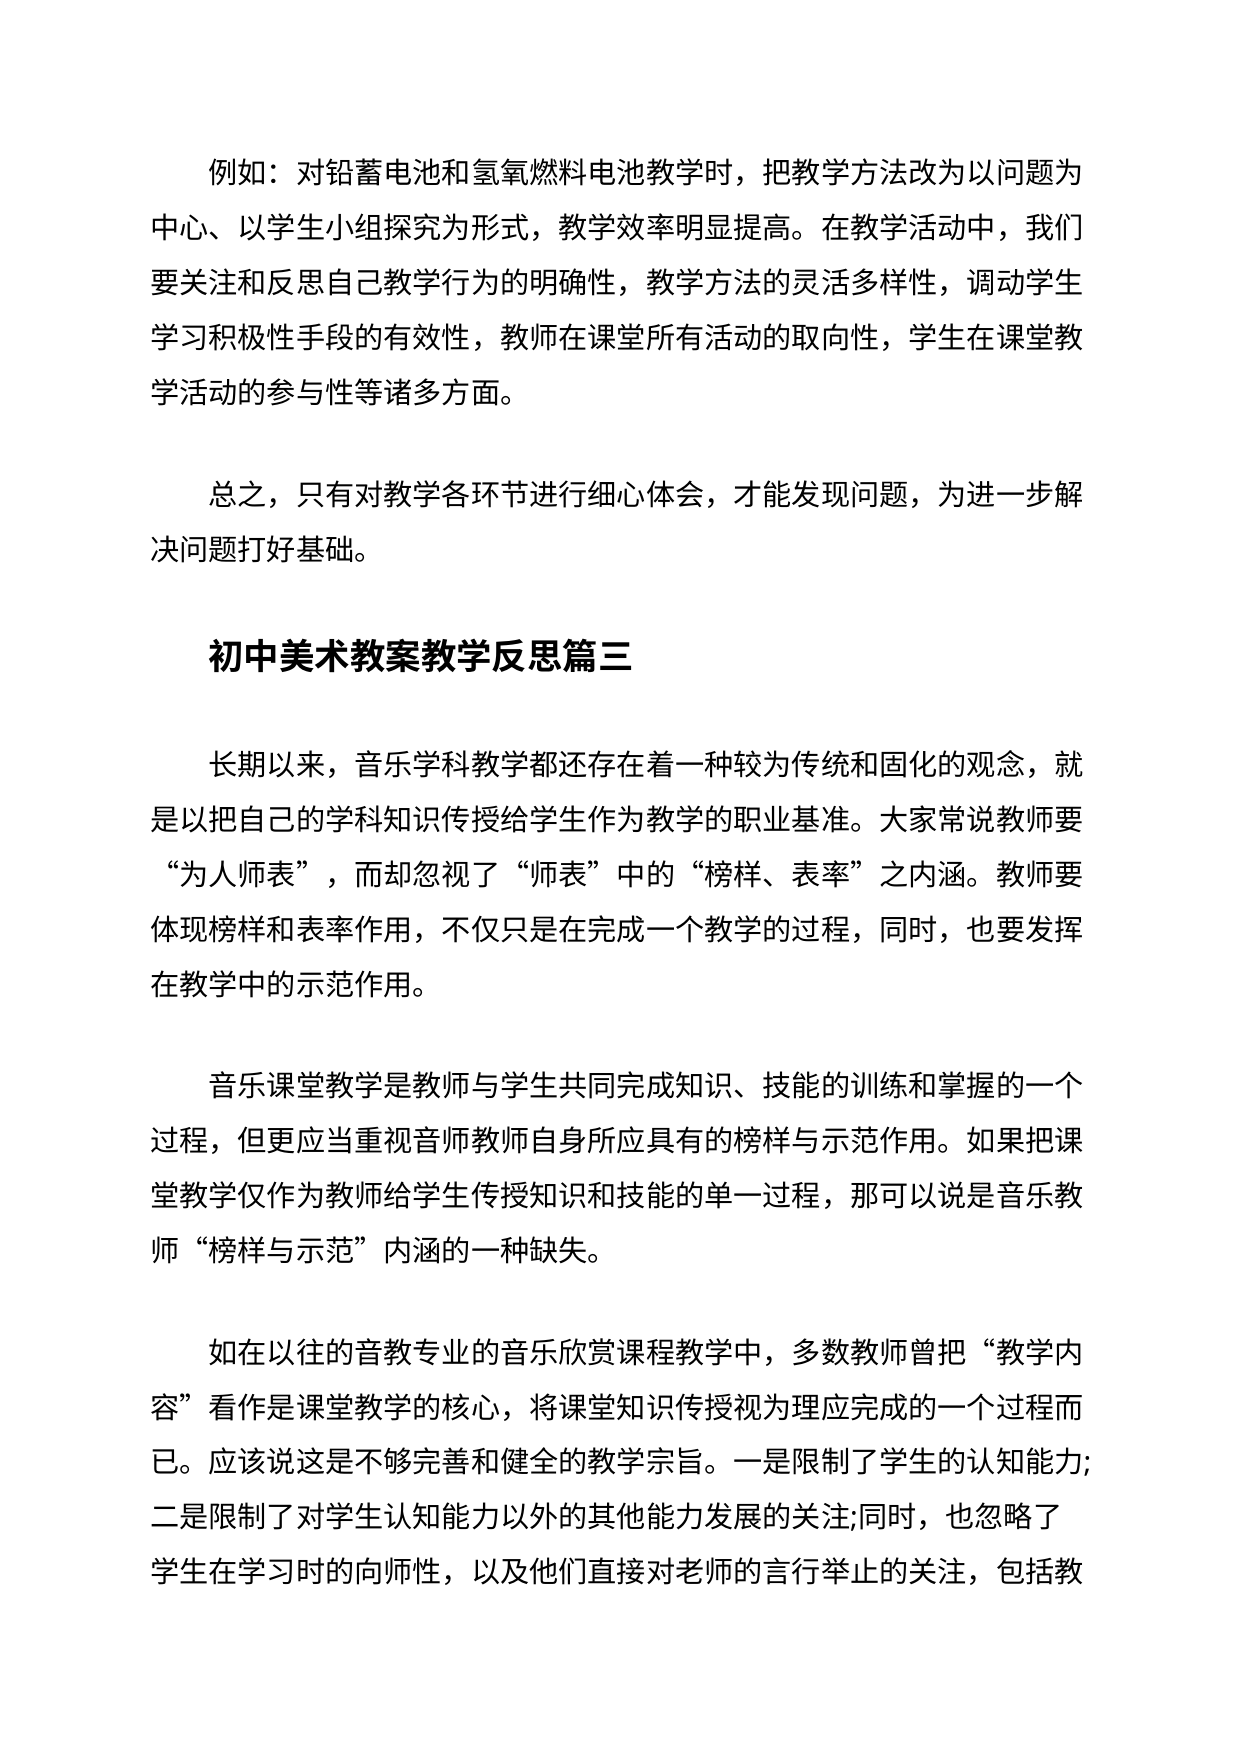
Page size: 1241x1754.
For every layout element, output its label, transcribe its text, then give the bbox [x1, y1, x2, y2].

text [150, 1329, 1090, 1591]
text 初中美术教案教学反思篇三 [150, 628, 1090, 679]
text 总之，只有对教学各环节进行细心体会，才能发现问题，为进一步解决问题打好基础。 [150, 471, 1090, 568]
text 长期以来，音乐学科教学都还存在着一种较为传统和固化的观念，就是以把自己的学科知识传授给学生作为教学的职业基准。大家常说教师要“为人师表”，而却忽视了“师表”中的“榜样、表率”之内涵。教师要体现榜样和表率作用，不仅只是在完成一个教学的过程，同时，也要发挥在教学中的示范作用。 [150, 741, 1090, 1003]
text 音乐课堂教学是教师与学生共同完成知识、技能的训练和掌握的一个过程，但更应当重视音师教师自身所应具有的榜样与示范作用。如果把课堂教学仅作为教师给学生传授知识和技能的单一过程，那可以说是音乐教师“榜样与示范”内涵的一种缺失。 [150, 1063, 1090, 1270]
text 例如：对铅蓄电池和氢氧燃料电池教学时，把教学方法改为以问题为中心、以学生小组探究为形式，教学效率明显提高。在教学活动中，我们要关注和反思自己教学行为的明确性，教学方法的灵活多样性，调动学生学习积极性手段的有效性，教师在课堂所有活动的取向性，学生在课堂教学活动的参与性等诸多方面。 [150, 150, 1090, 412]
